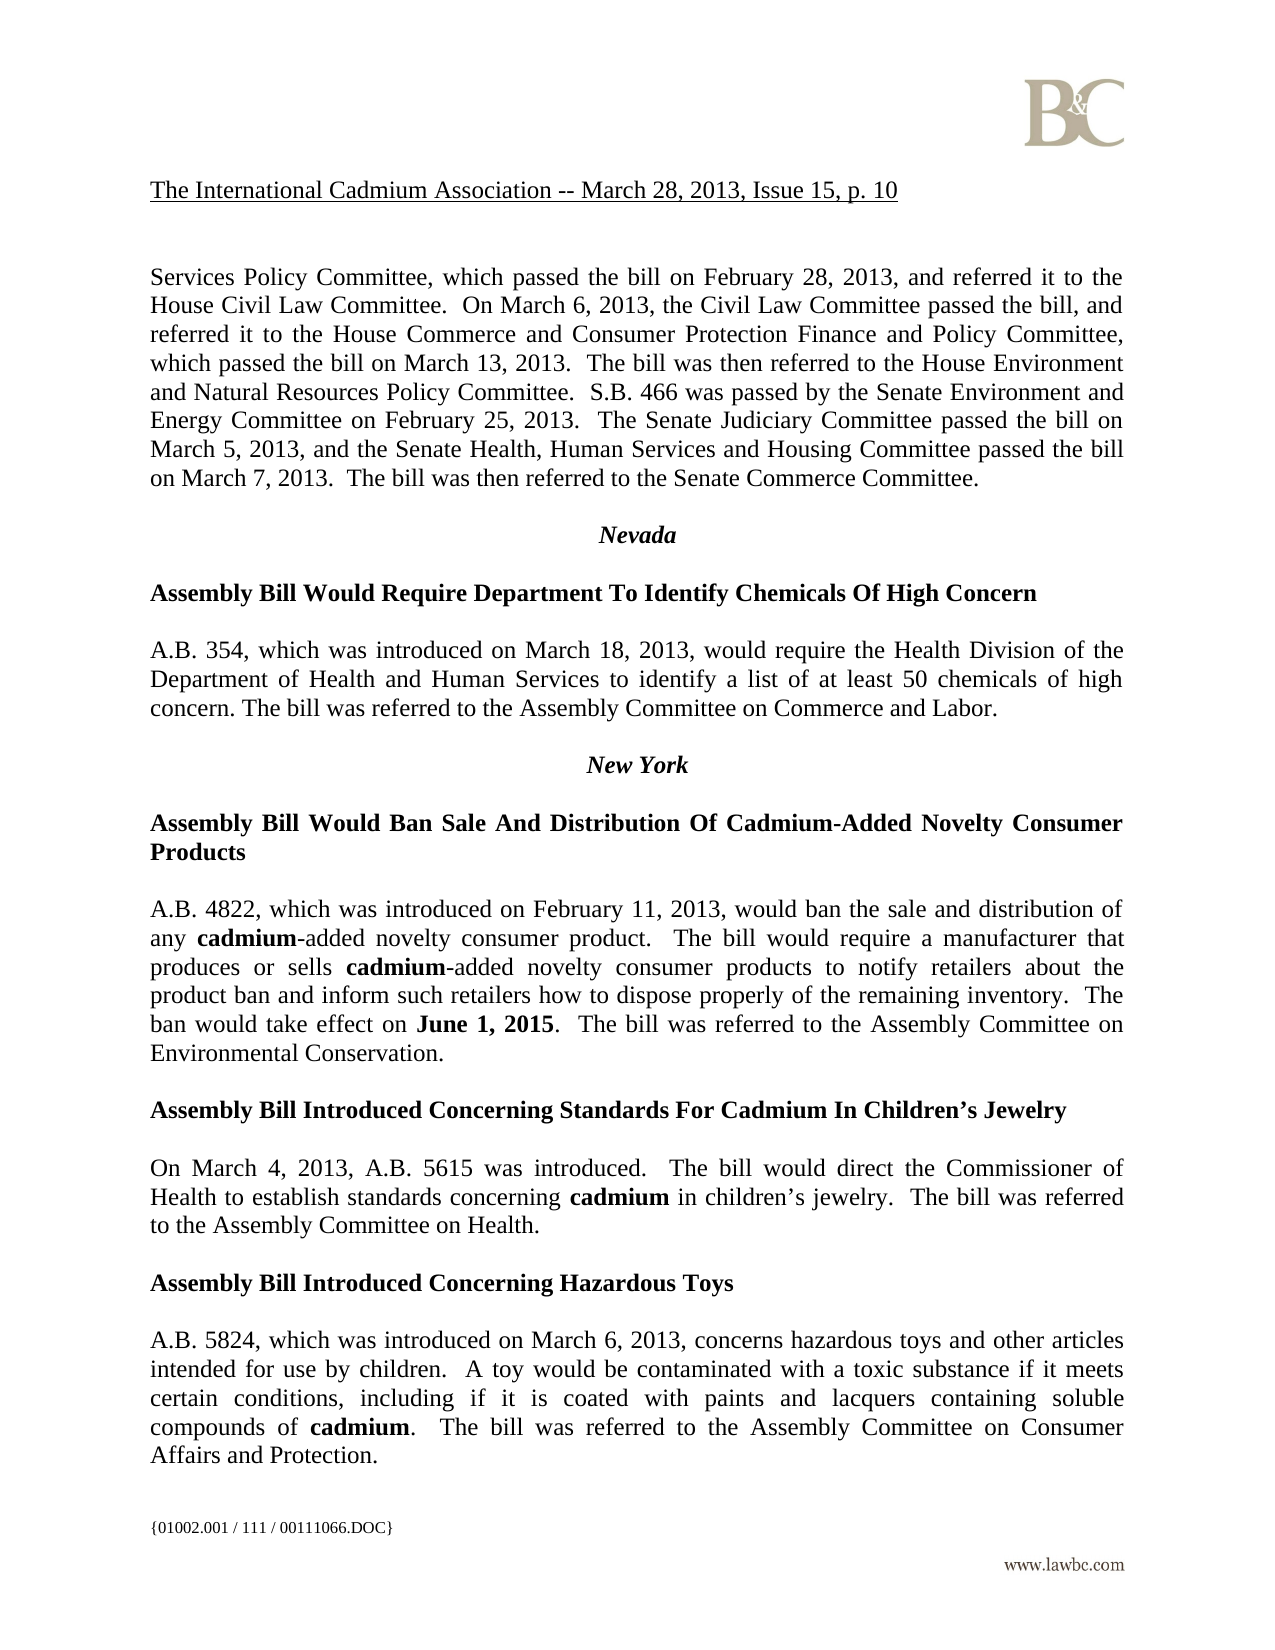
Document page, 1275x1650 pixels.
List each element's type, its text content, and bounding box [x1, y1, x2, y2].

text Assembly Bill Would Ban Sale And Distribution Of Cadmium-Added Novelty Consumer Products [150, 808, 1125, 866]
text Nevada [150, 521, 1125, 549]
picture [1023, 75, 1125, 147]
text A.B. 5824, which was introduced on March 6, 2013, concerns hazardous toys and other articles intended for use by children. A toy would be contaminated with a toxic substance if it meets certain conditions, including if it is coated with paints and lacquers containing soluble compounds of cadmium. The bill was referred to the Assembly Committee on Consumer Affairs and Protection. [150, 1326, 1125, 1469]
picture [1000, 1555, 1125, 1575]
text New York [150, 751, 1125, 779]
text Assembly Bill Would Require Department To Identify Chemicals Of High Concern [150, 578, 1125, 607]
text A.B. 354, which was introduced on March 18, 2013, would require the Health Division of the Department of Health and Human Services to identify a list of at least 50 chemicals of high concern. The bill was referred to the Assembly Committee on Commerce and Labor. [150, 636, 1125, 722]
text A.B. 4822, which was introduced on February 11, 2013, would ban the sale and distribution of any cadmium-added novelty consumer product. The bill would require a manufacturer that produces or sells cadmium-added novelty consumer products to notify retailers about the product ban and inform such retailers how to dispose properly of the remaining inventory. The ban would take effect on June 1, 2015. The bill was referred to the Assembly Committee on Environmental Conservation. [150, 894, 1125, 1067]
text On March 4, 2013, A.B. 5615 was introduced. The bill would direct the Commissioner of Health to establish standards concerning cadmium in children’s jewelry. The bill was referred to the Assembly Committee on Health. [150, 1153, 1125, 1239]
text Assembly Bill Introduced Concerning Standards For Cadmium In Children’s Jewelry [150, 1096, 1125, 1124]
text Assembly Bill Introduced Concerning Hazardous Toys [150, 1268, 1125, 1297]
